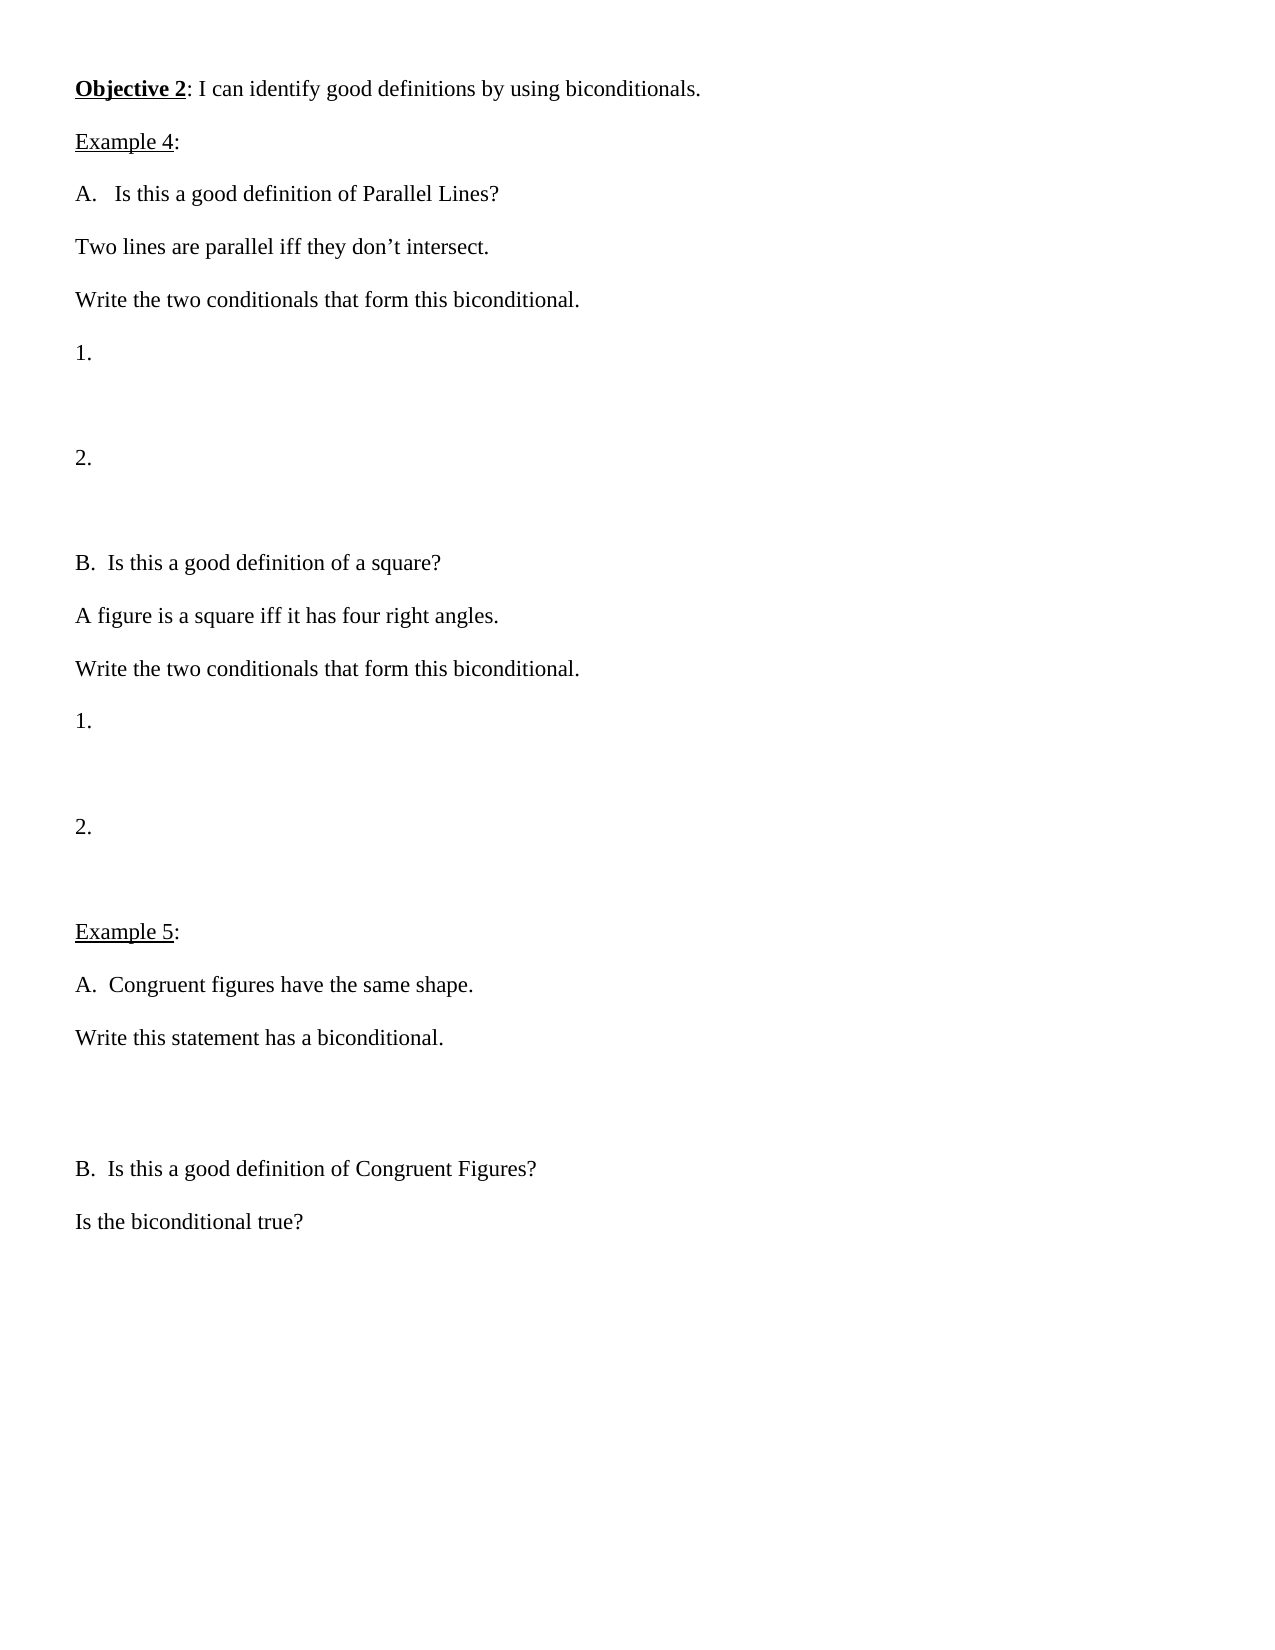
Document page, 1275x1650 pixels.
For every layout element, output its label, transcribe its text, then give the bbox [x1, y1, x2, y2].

text 2. [75, 813, 1200, 839]
text Two lines are parallel iff they don’t intersect. [75, 233, 1200, 259]
text Example 5: [75, 918, 1200, 945]
text A. Is this a good definition of Parallel Lines? [75, 180, 1200, 207]
text Example 4: [75, 128, 1200, 154]
text Objective 2: I can identify good definitions by using biconditionals. [75, 75, 1200, 101]
text A figure is a square iff it has four right angles. [75, 602, 1200, 628]
text 1. [75, 707, 1200, 734]
text 2. [75, 444, 1200, 470]
text A. Congruent figures have the same shape. [75, 971, 1200, 997]
text Write this statement has a biconditional. [75, 1024, 1200, 1050]
text Write the two conditionals that form this biconditional. [75, 655, 1200, 681]
text B. Is this a good definition of a square? [75, 549, 1200, 576]
text 1. [75, 338, 1200, 365]
text Is the biconditional true? [75, 1208, 1200, 1234]
text Write the two conditionals that form this biconditional. [75, 286, 1200, 312]
text B. Is this a good definition of Congruent Figures? [75, 1156, 1200, 1182]
